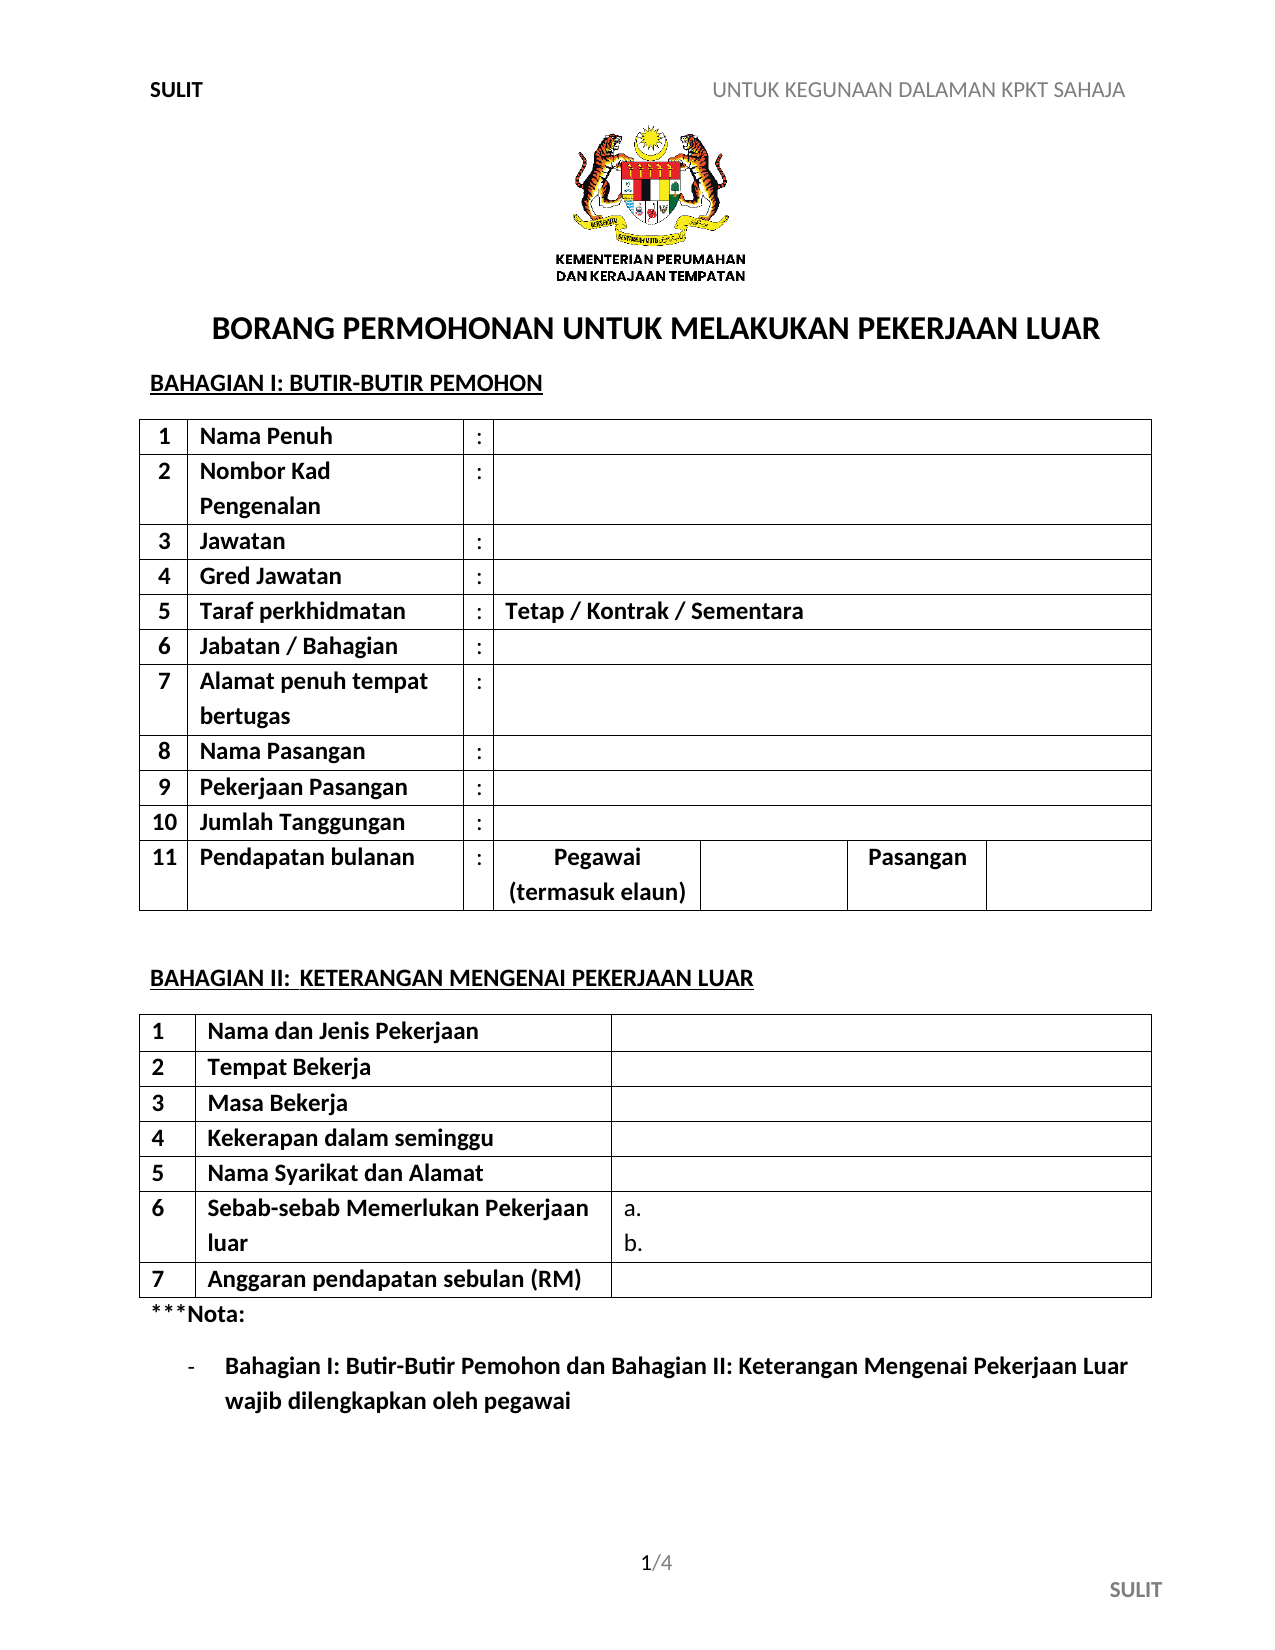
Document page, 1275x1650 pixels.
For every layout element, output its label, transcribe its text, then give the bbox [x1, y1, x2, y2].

table_cell : [464, 665, 493, 734]
table_cell Jabatan / Bahagian [188, 630, 463, 664]
table_cell : [464, 736, 493, 769]
table_cell : [464, 560, 493, 594]
table_cell 11 [140, 841, 187, 910]
table_cell 5 [140, 595, 187, 629]
table_cell Taraf perkhidmatan [188, 595, 463, 629]
table_cell Masa Bekerja [196, 1087, 611, 1121]
table_header 1 [140, 1015, 195, 1051]
table_cell [494, 630, 1151, 664]
title BORANG PERMOHONAN UNTUK MELAKUKAN PEKERJAAN LUAR [212, 309, 1175, 347]
table_cell Nama Pasangan [188, 736, 463, 769]
table_cell 7 [140, 665, 187, 734]
table_cell 4 [140, 560, 187, 594]
table_cell [612, 1087, 1151, 1121]
table_cell 9 [140, 771, 187, 805]
table_cell [494, 455, 1151, 524]
table_cell 5 [140, 1157, 195, 1191]
table_cell [701, 841, 847, 910]
table_cell [612, 1157, 1151, 1191]
table_cell [612, 1052, 1151, 1086]
table_cell 8 [140, 736, 187, 769]
table_cell : [464, 525, 493, 559]
subtitle ***Nota: [150, 1298, 1175, 1328]
table_cell : [464, 841, 493, 910]
table_cell Sebab-sebab Memerlukan Pekerjaan luar [196, 1192, 611, 1262]
table_cell Pasangan [848, 841, 986, 910]
table_cell 2 [140, 455, 187, 524]
table_header Nama Penuh [188, 420, 463, 454]
table_cell [494, 560, 1151, 594]
table_cell Tetap / Kontrak / Sementara [494, 595, 1151, 629]
table_cell [494, 665, 1151, 734]
text BAHAGIAN II: KETERANGAN MENGENAI PEKERJAAN LUAR [150, 963, 1175, 993]
table_header [612, 1015, 1151, 1051]
table_cell 2 [140, 1052, 195, 1086]
table_cell [494, 806, 1151, 840]
table_cell [494, 771, 1151, 805]
table_cell 6 [140, 1192, 195, 1262]
table_cell a. b. [612, 1192, 1151, 1262]
table_cell : [464, 595, 493, 629]
table_cell [494, 736, 1151, 769]
table_header : [464, 420, 493, 454]
table_cell Pegawai (termasuk elaun) [494, 841, 700, 910]
text - Bahagian I: Butir-Butir Pemohon dan Bahagian II: Keterangan Mengenai Pekerjaan Luar wajib dilengkapkan oleh pegawai [187, 1350, 1129, 1416]
table_cell 4 [140, 1122, 195, 1156]
subtitle BAHAGIAN I: BUTIR-BUTIR PEMOHON [150, 367, 1175, 398]
table_cell 3 [140, 525, 187, 559]
table_cell Kekerapan dalam seminggu [196, 1122, 611, 1156]
table_cell : [464, 806, 493, 840]
picture [556, 125, 745, 281]
table_cell [612, 1122, 1151, 1156]
table_cell 10 [140, 806, 187, 840]
table_cell Alamat penuh tempat bertugas [188, 665, 463, 734]
table_cell [494, 525, 1151, 559]
table_cell 6 [140, 630, 187, 664]
table_cell [987, 841, 1151, 910]
table_cell Anggaran pendapatan sebulan (RM) [196, 1263, 611, 1297]
table_header 1 [140, 420, 187, 454]
table_header [494, 420, 1151, 454]
table_cell 3 [140, 1087, 195, 1121]
table_cell 7 [140, 1263, 195, 1297]
table_cell Gred Jawatan [188, 560, 463, 594]
table_cell Pendapatan bulanan [188, 841, 463, 910]
table_cell Tempat Bekerja [196, 1052, 611, 1086]
table_header Nama dan Jenis Pekerjaan [196, 1015, 611, 1051]
table_cell : [464, 771, 493, 805]
table_cell [612, 1263, 1151, 1297]
table_cell : [464, 455, 493, 524]
table_cell : [464, 630, 493, 664]
table_cell Nama Syarikat dan Alamat [196, 1157, 611, 1191]
table_cell Pekerjaan Pasangan [188, 771, 463, 805]
table_cell Jawatan [188, 525, 463, 559]
table_cell Jumlah Tanggungan [188, 806, 463, 840]
table_cell Nombor Kad Pengenalan [188, 455, 463, 524]
